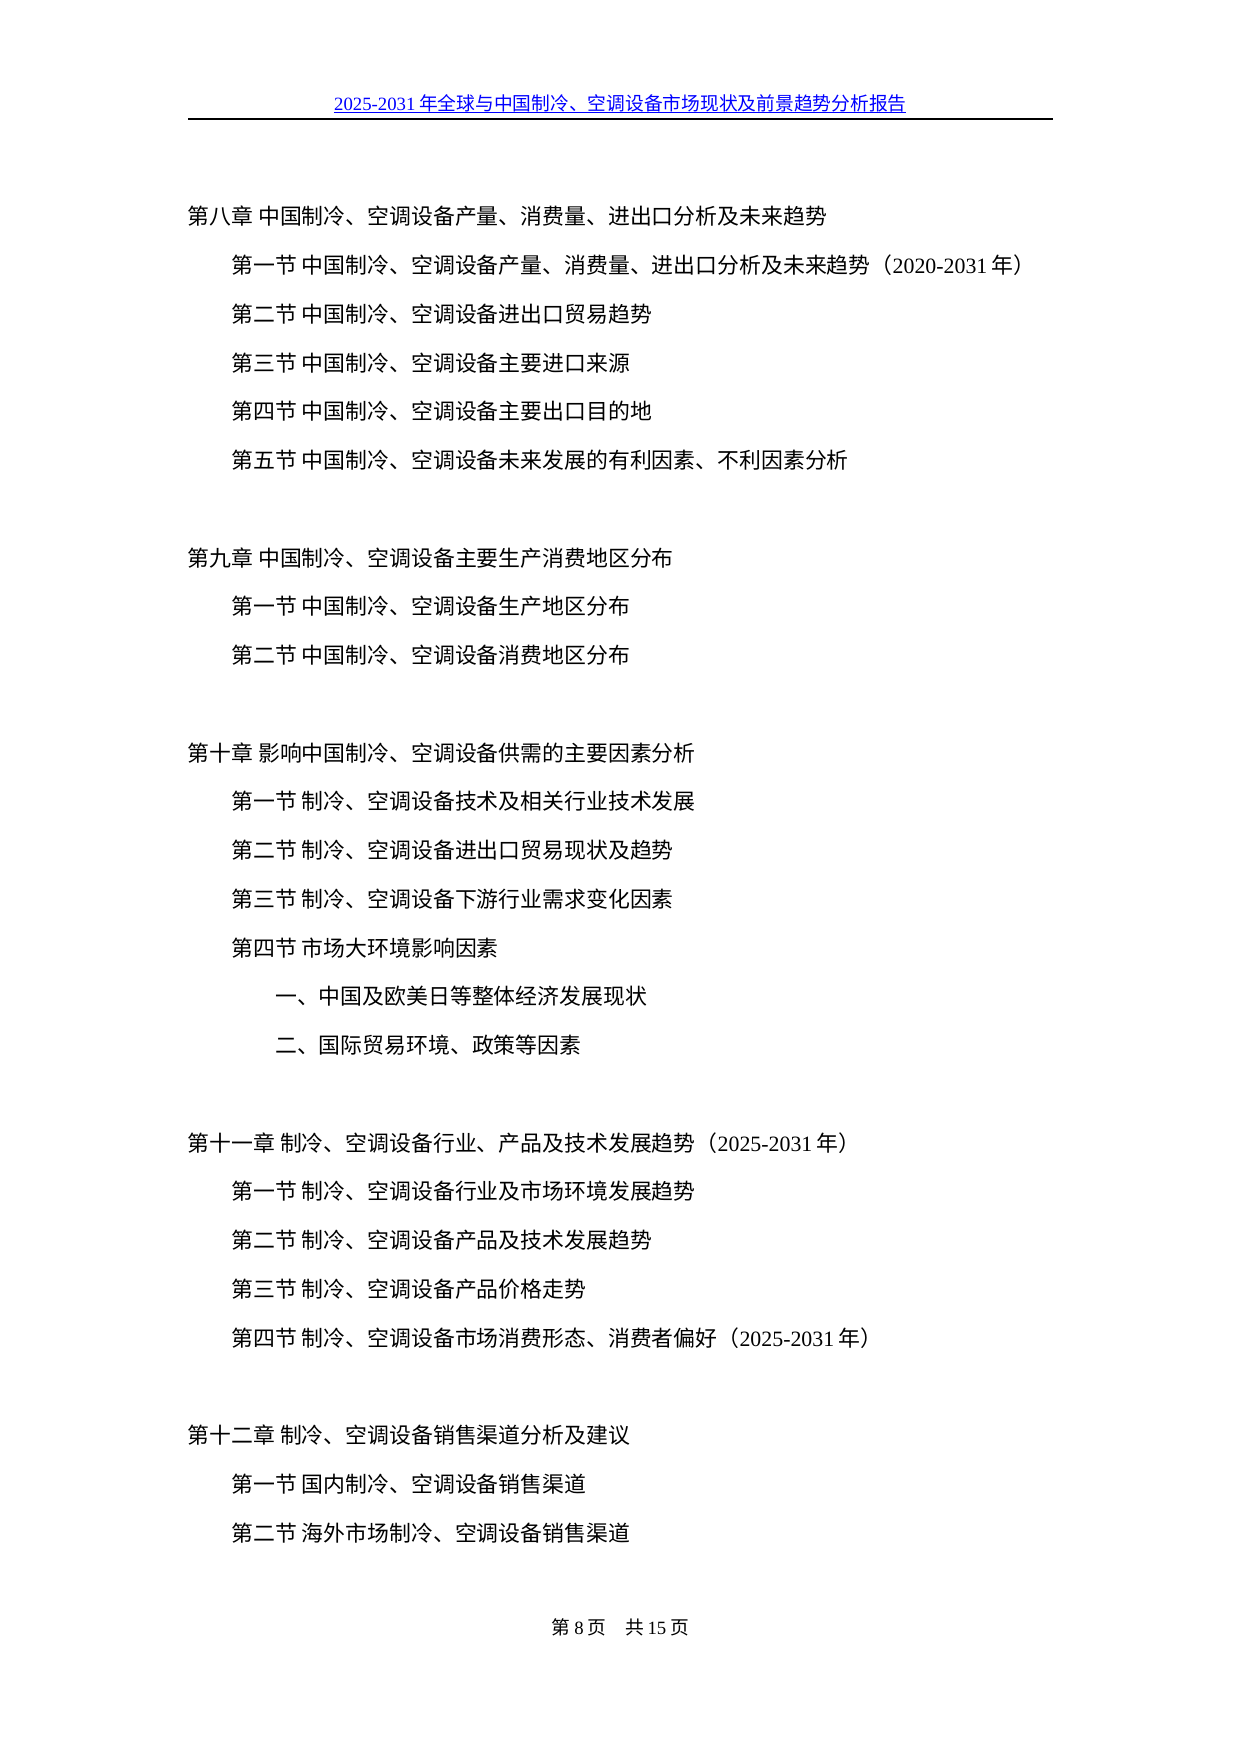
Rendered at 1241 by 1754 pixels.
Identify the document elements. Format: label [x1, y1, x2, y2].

text [187, 150, 1053, 1548]
